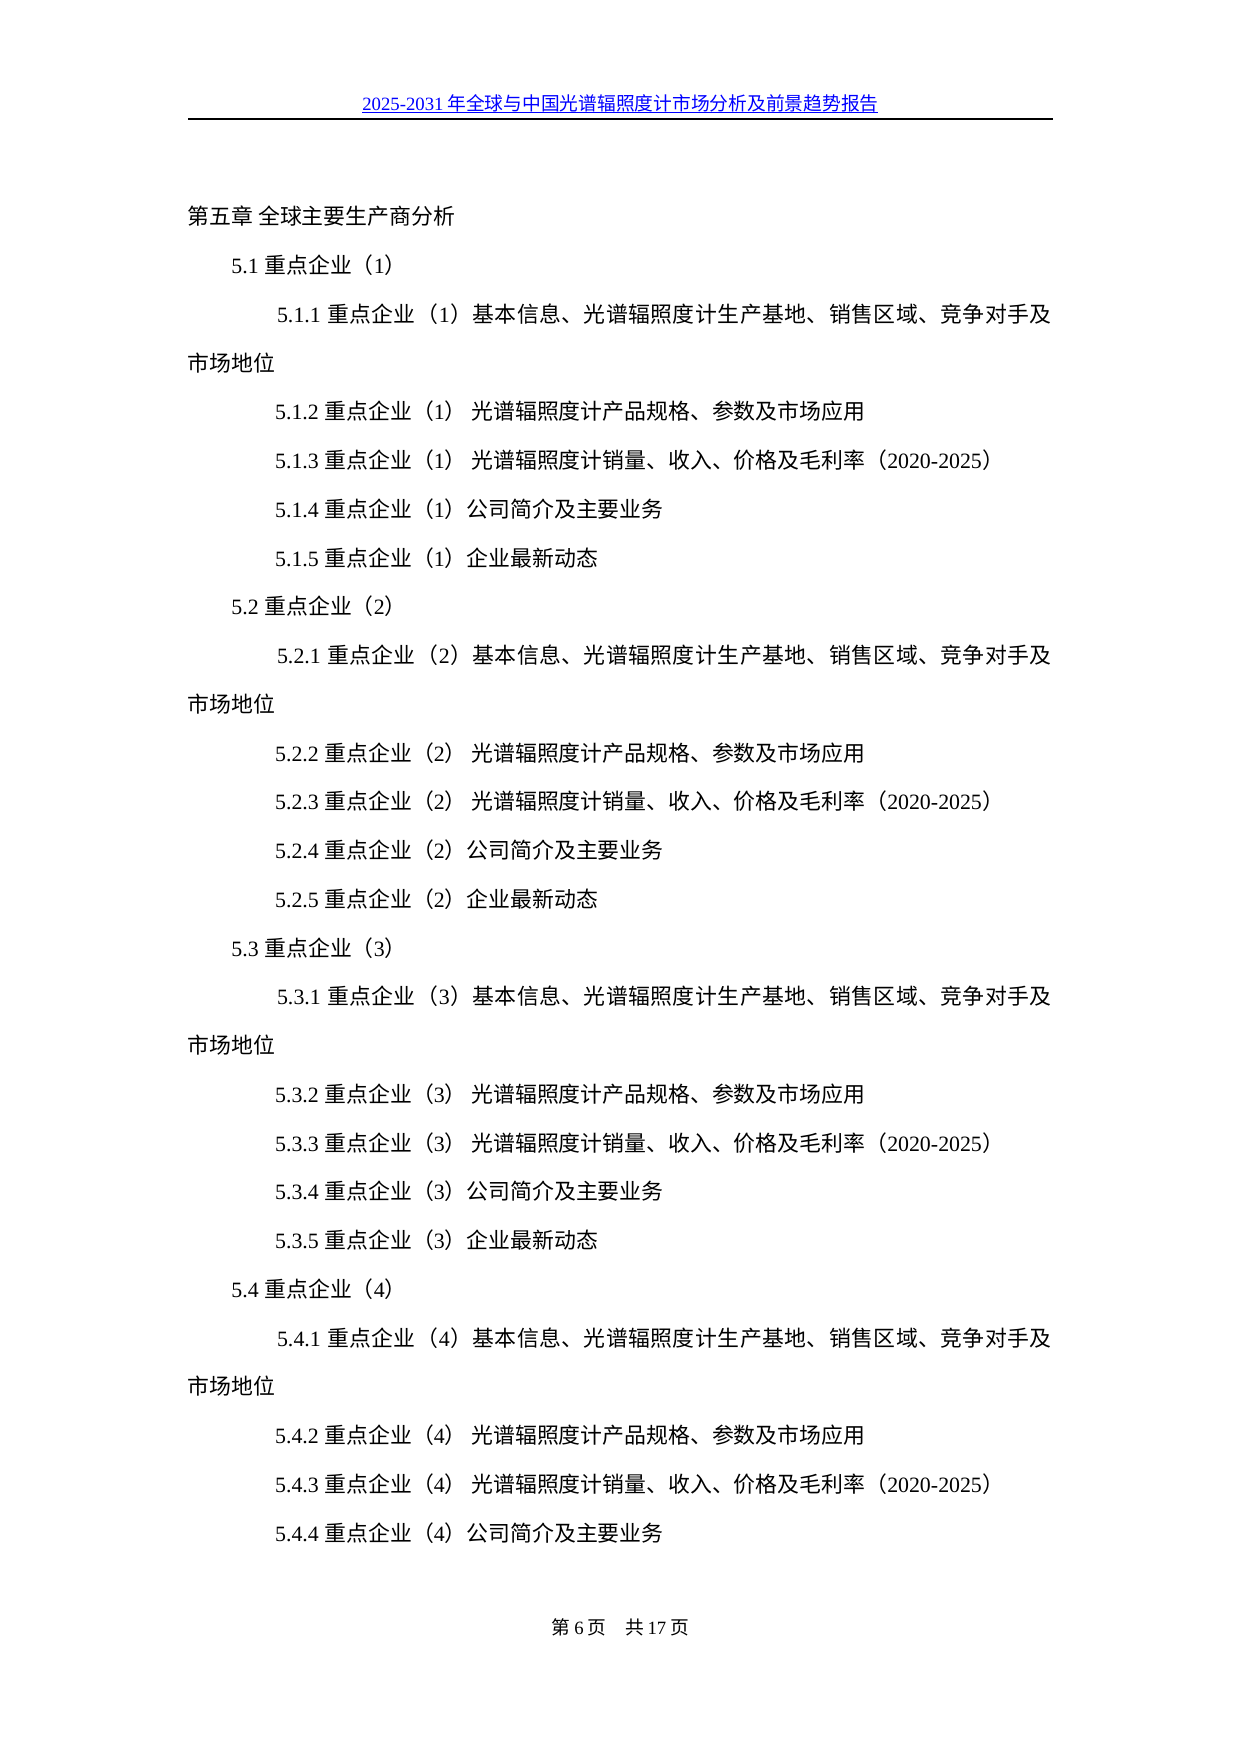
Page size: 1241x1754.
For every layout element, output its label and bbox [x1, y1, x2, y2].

text [187, 150, 1053, 1548]
